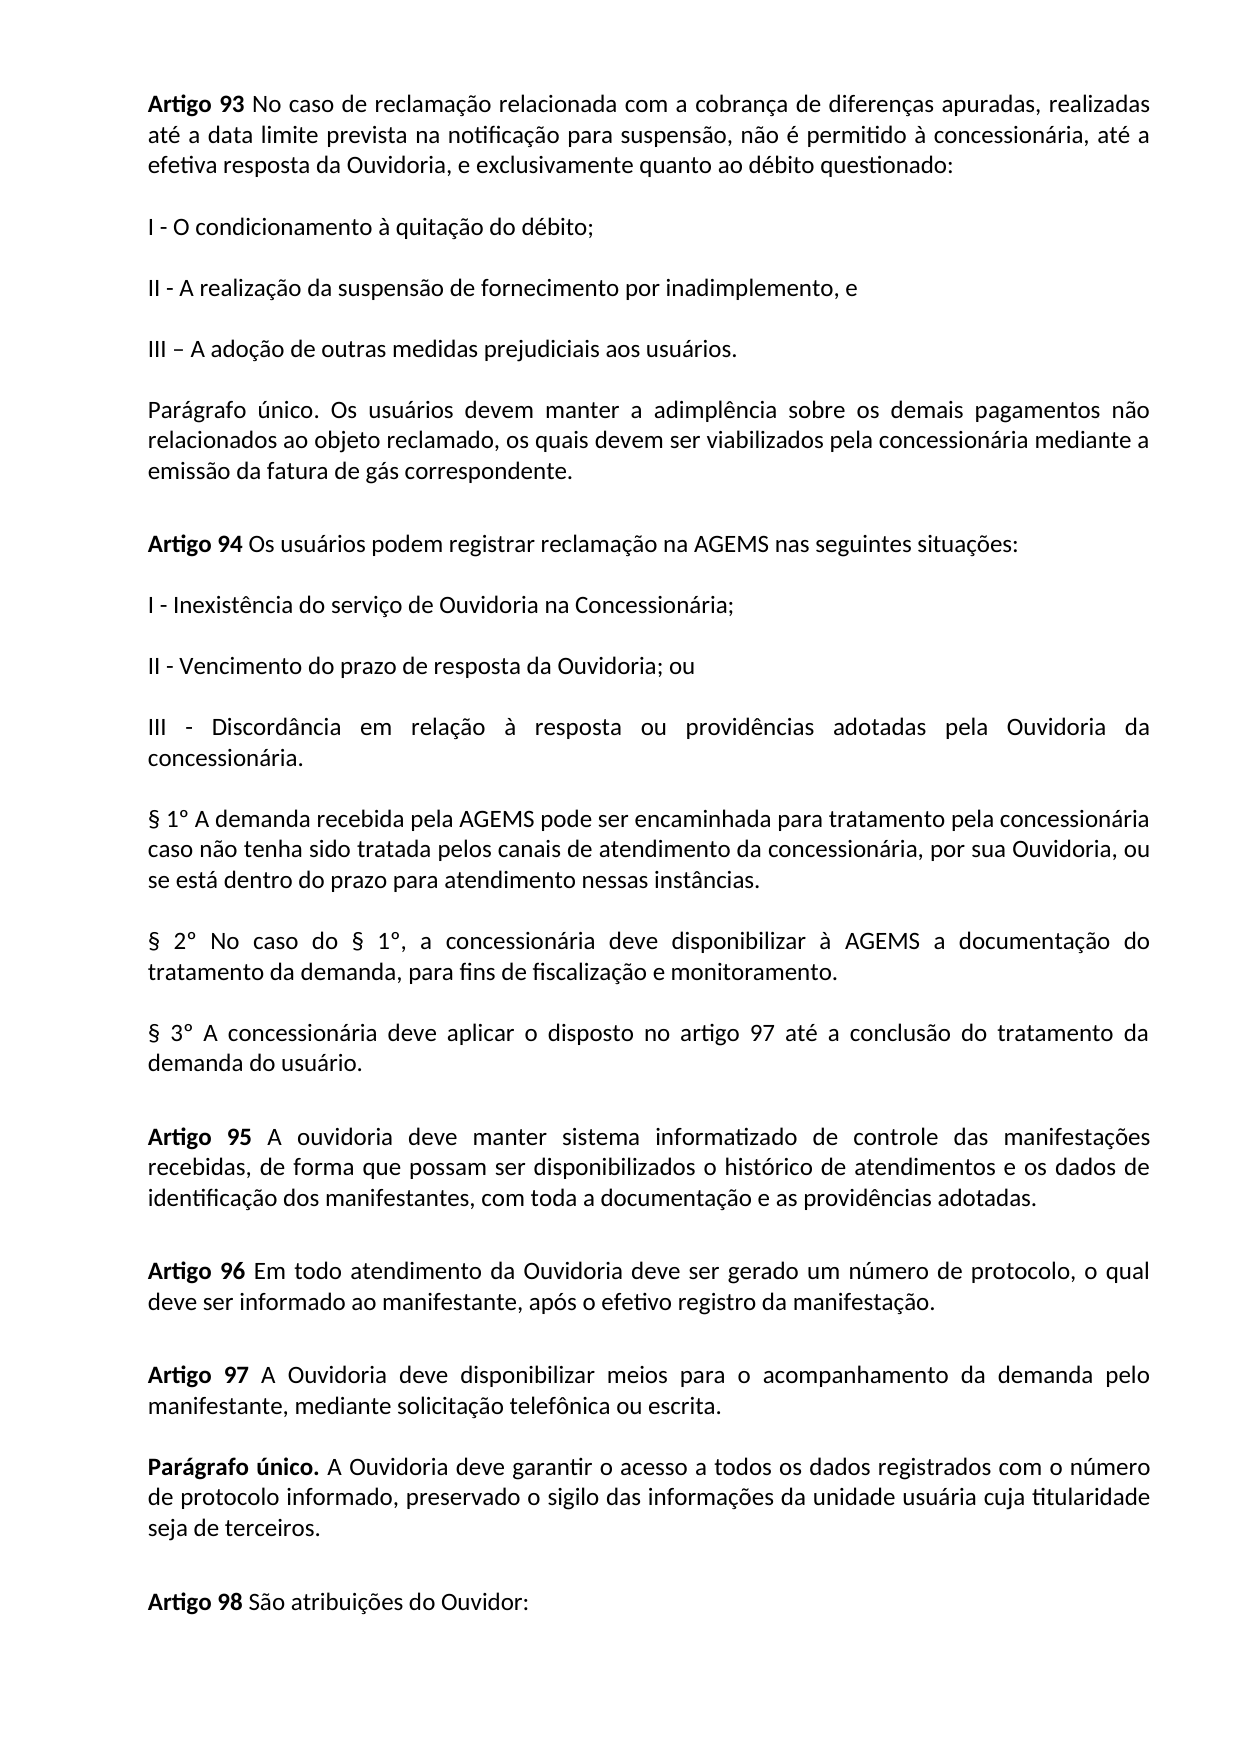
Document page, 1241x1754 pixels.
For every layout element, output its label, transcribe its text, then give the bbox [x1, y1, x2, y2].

text Parágrafo único. Os usuários devem manter a adimplência sobre os demais pagamentos não relacionados ao objeto reclamado, os quais devem ser viabilizados pela concessionária mediante a emissão da fatura de gás correspondente. [148, 394, 1152, 485]
text Artigo 93 No caso de reclamação relacionada com a cobrança de diferenças apuradas, realizadas até a data limite prevista na notificação para suspensão, não é permitido à concessionária, até a efetiva resposta da Ouvidoria, e exclusivamente quanto ao débito questionado: [148, 89, 1152, 180]
text II - A realização da suspensão de fornecimento por inadimplemento, e [148, 272, 1152, 302]
text § 1º A demanda recebida pela AGEMS pode ser encaminhada para tratamento pela concessionária caso não tenha sido tratada pelos canais de atendimento da concessionária, por sua Ouvidoria, ou se está dentro do prazo para atendimento nessas instâncias. [148, 803, 1152, 895]
text Artigo 98 São atribuições do Ouvidor: [148, 1586, 1152, 1616]
text I - O condicionamento à quitação do débito; [148, 211, 1152, 241]
text III – A adoção de outras medidas prejudiciais aos usuários. [148, 333, 1152, 363]
text I - Inexistência do serviço de Ouvidoria na Concessionária; [148, 589, 1152, 620]
text III - Discordância em relação à resposta ou providências adotadas pela Ouvidoria da concessionária. [148, 712, 1152, 773]
text Artigo 96 Em todo atendimento da Ouvidoria deve ser gerado um número de protocolo, o qual deve ser informado ao manifestante, após o efetivo registro da manifestação. [148, 1255, 1152, 1316]
text Artigo 94 Os usuários podem registrar reclamação na AGEMS nas seguintes situações: [148, 528, 1152, 559]
text Parágrafo único. A Ouvidoria deve garantir o acesso a todos os dados registrados com o número de protocolo informado, preservado o sigilo das informações da unidade usuária cuja titularidade seja de terceiros. [148, 1451, 1152, 1543]
text Artigo 97 A Ouvidoria deve disponibilizar meios para o acompanhamento da demanda pelo manifestante, mediante solicitação telefônica ou escrita. [148, 1359, 1152, 1421]
text § 2º No caso do § 1º, a concessionária deve disponibilizar à AGEMS a documentação do tratamento da demanda, para fins de fiscalização e monitoramento. [148, 925, 1152, 986]
text § 3º A concessionária deve aplicar o disposto no artigo 97 até a conclusão do tratamento da demanda do usuário. [148, 1017, 1152, 1078]
text Artigo 95 A ouvidoria deve manter sistema informatizado de controle das manifestações recebidas, de forma que possam ser disponibilizados o histórico de atendimentos e os dados de identificação dos manifestantes, com toda a documentação e as providências adotadas. [148, 1121, 1152, 1212]
text II - Vencimento do prazo de resposta da Ouvidoria; ou [148, 651, 1152, 681]
